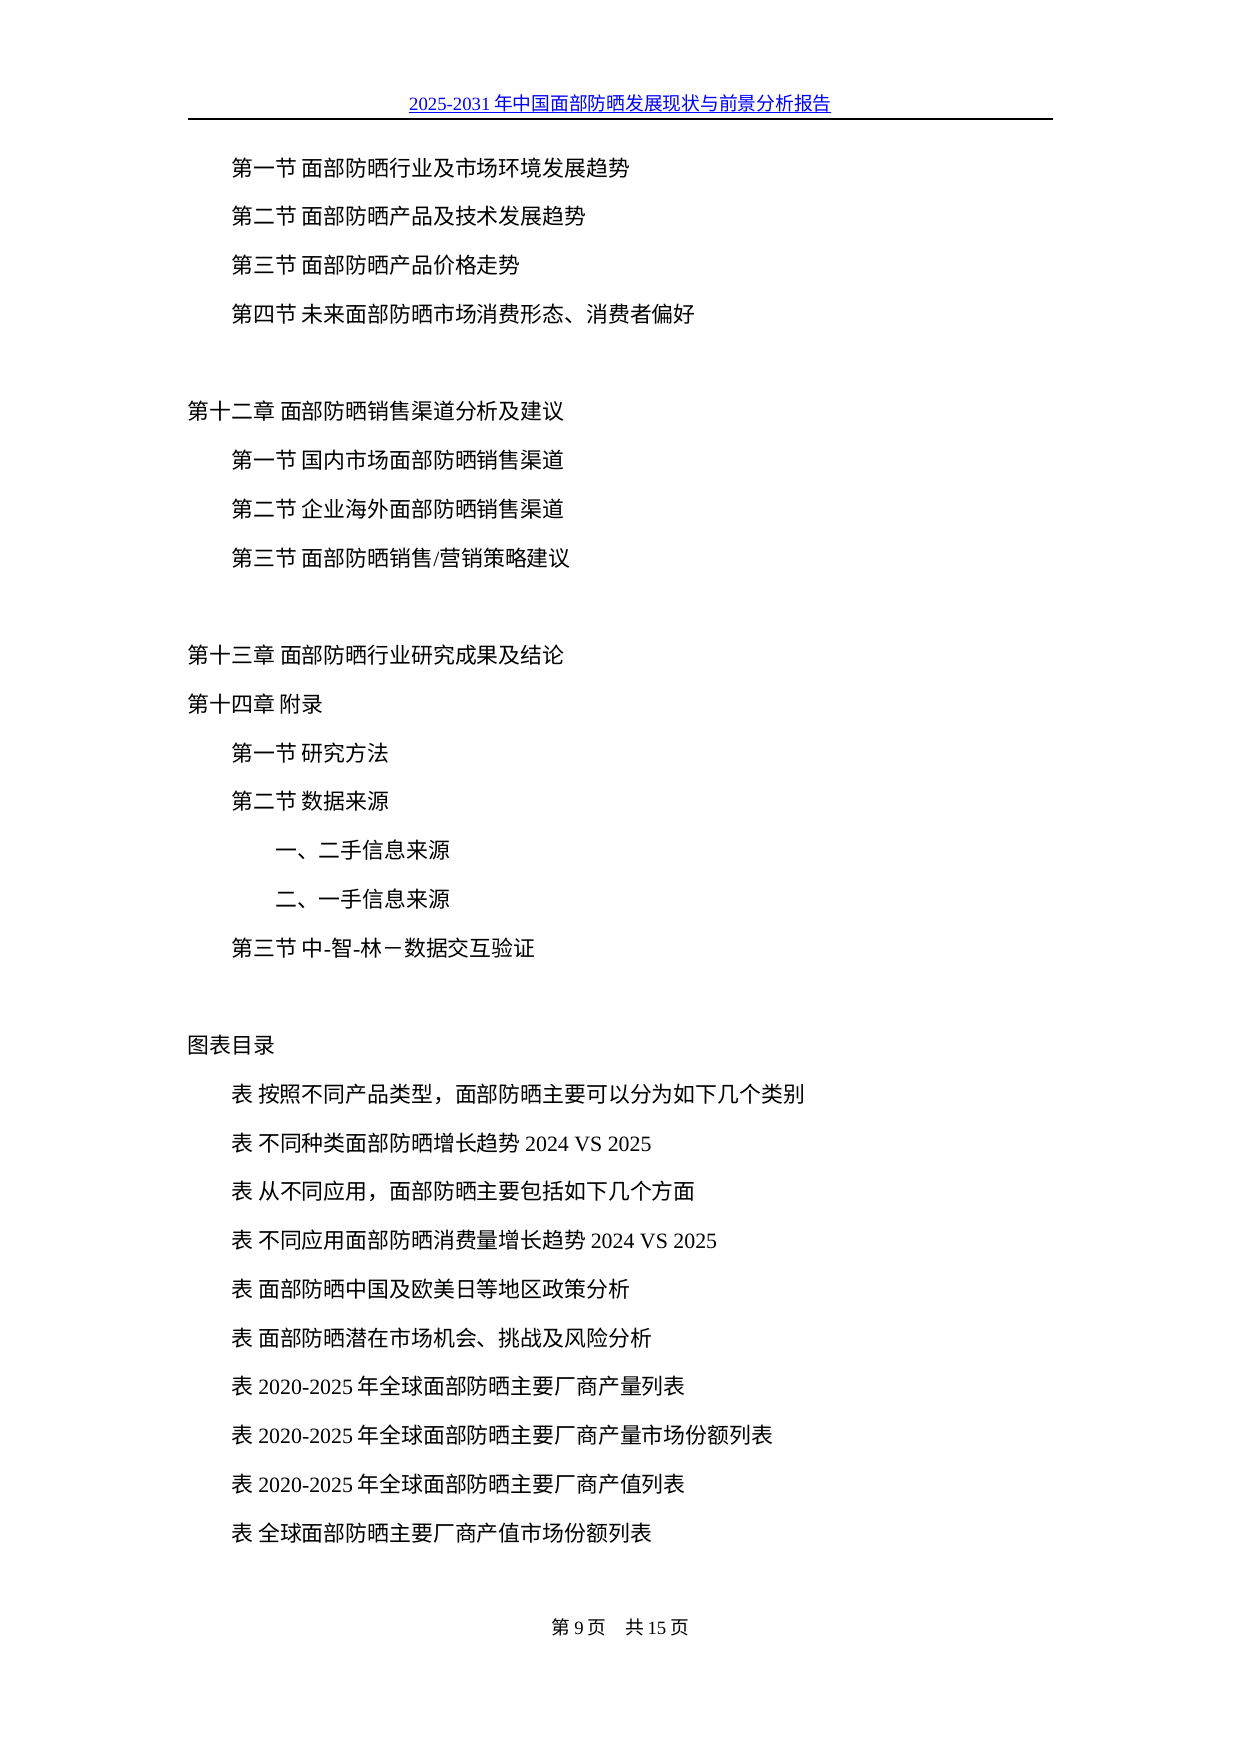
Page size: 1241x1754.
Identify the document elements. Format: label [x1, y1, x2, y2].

text [187, 150, 1053, 1548]
